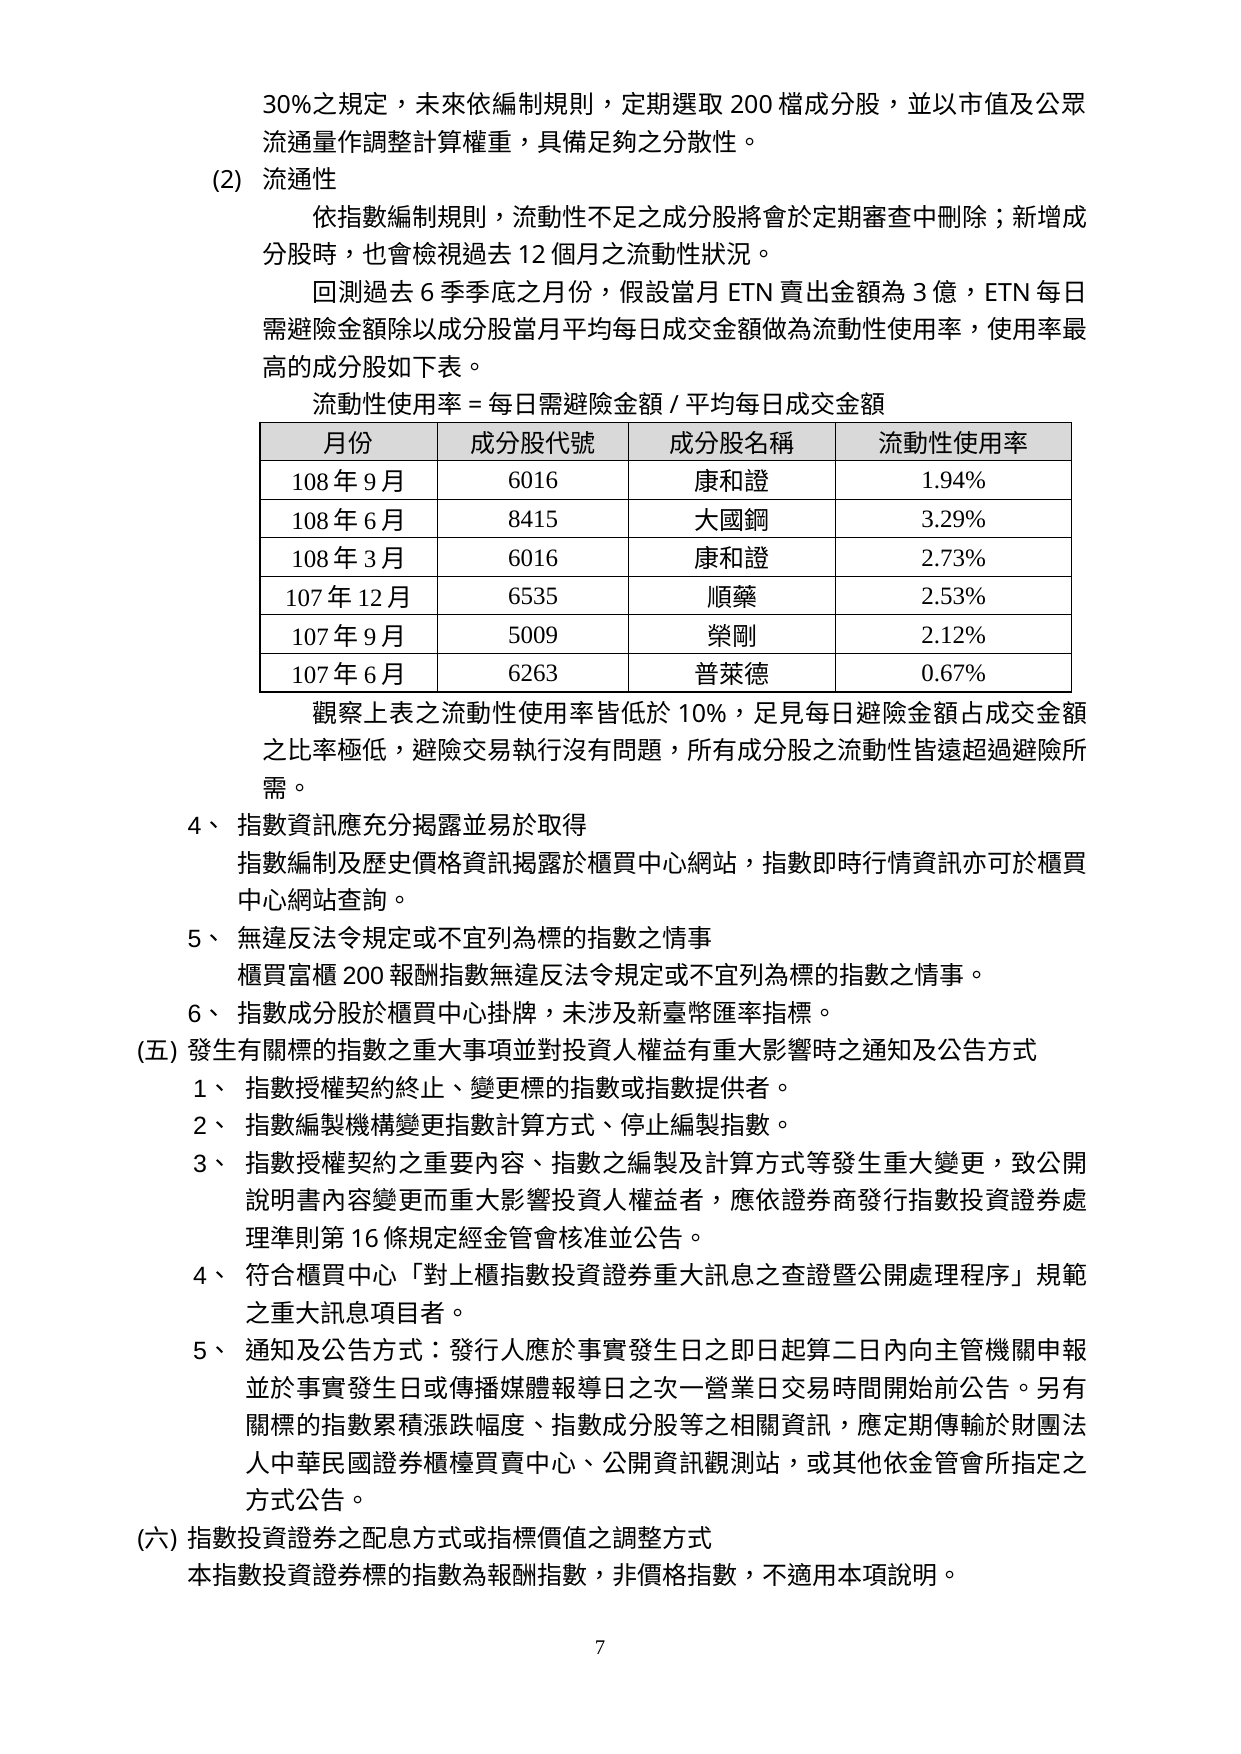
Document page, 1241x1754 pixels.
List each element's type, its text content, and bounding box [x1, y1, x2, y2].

table_cell 3.29% [836, 500, 1071, 537]
table_cell 2.12% [836, 615, 1071, 653]
list 櫃買富櫃200報酬指數無違反法令規定或不宜列為標的指數之情事。 [237, 955, 1087, 992]
list 指數授權契約之重要內容、指數之編製及計算方式等發生重大變更，致公開說明書內容變更而重大影響投資人權益者，應依證券商發行指數投資證券處理準則第16條規定經金管會核准並公告。 [193, 1142, 1087, 1255]
text 流動性使用率 = 每日需避險金額 / 平均每日成交金額 [312, 384, 1087, 422]
list 指數編制及歷史價格資訊揭露於櫃買中心網站，指數即時行情資訊亦可於櫃買中心網站查詢。 [237, 842, 1087, 917]
list 指數投資證券之配息方式或指標價值之調整方式 [137, 1517, 1087, 1555]
table_cell 6016 [438, 538, 628, 576]
table_cell 108年6月 [261, 500, 437, 537]
table_header 成分股代號 [438, 423, 628, 460]
table_cell 6535 [438, 577, 628, 614]
text 依指數編制規則，流動性不足之成分股將會於定期審查中刪除；新增成分股時，也會檢視過去12個月之流動性狀況。 [262, 197, 1087, 272]
table_cell 108年3月 [261, 538, 437, 576]
list 符合櫃買中心「對上櫃指數投資證券重大訊息之查證暨公開處理程序」規範之重大訊息項目者。 [193, 1255, 1087, 1330]
list 發生有關標的指數之重大事項並對投資人權益有重大影響時之通知及公告方式 [137, 1030, 1087, 1067]
list 本指數投資證券標的指數為報酬指數，非價格指數，不適用本項說明。 [187, 1555, 1087, 1592]
table_cell 108年9月 [261, 461, 437, 499]
table_cell 5009 [438, 615, 628, 653]
list 指數資訊應充分揭露並易於取得 [187, 805, 1087, 842]
table_cell 8415 [438, 500, 628, 537]
table_cell 6263 [438, 654, 628, 691]
list 指數授權契約終止、變更標的指數或指數提供者。 [193, 1067, 1087, 1105]
table_cell 107年6月 [261, 654, 437, 691]
table_cell 0.67% [836, 654, 1071, 691]
table_cell 順藥 [629, 577, 835, 614]
table_cell 2.73% [836, 538, 1071, 576]
table_cell 2.53% [836, 577, 1071, 614]
table_header 月份 [261, 423, 437, 460]
list 指數編製機構變更指數計算方式、停止編製指數。 [193, 1105, 1087, 1142]
table_cell 康和證 [629, 538, 835, 576]
list 通知及公告方式：發行人應於事實發生日之即日起算二日內向主管機關申報並於事實發生日或傳播媒體報導日之次一營業日交易時間開始前公告。另有關標的指數累積漲跌幅度、指數成分股等之相關資訊，應定期傳輸於財團法人中華民國證券櫃檯買賣中心、公開資訊觀測站，或其他依金管會所指定之方式公告。 [193, 1330, 1087, 1517]
table_cell 康和證 [629, 461, 835, 499]
text 觀察上表之流動性使用率皆低於10%，足見每日避險金額占成交金額之比率極低，避險交易執行沒有問題，所有成分股之流動性皆遠超過避險所需。 [262, 692, 1087, 805]
list 流通性 [212, 159, 1087, 197]
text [262, 84, 1087, 159]
table_cell 107年12月 [261, 577, 437, 614]
table_cell 6016 [438, 461, 628, 499]
table_cell 107年9月 [261, 615, 437, 653]
table_cell 1.94% [836, 461, 1071, 499]
table_cell 榮剛 [629, 615, 835, 653]
table_header 流動性使用率 [836, 423, 1071, 460]
table_cell 普萊德 [629, 654, 835, 691]
table_cell 大國鋼 [629, 500, 835, 537]
list 指數成分股於櫃買中心掛牌，未涉及新臺幣匯率指標。 [187, 992, 1087, 1030]
table_header 成分股名稱 [629, 423, 835, 460]
text 回測過去6季季底之月份，假設當月ETN賣出金額為3億，ETN每日需避險金額除以成分股當月平均每日成交金額做為流動性使用率，使用率最高的成分股如下表。 [262, 272, 1087, 384]
list 無違反法令規定或不宜列為標的指數之情事 [187, 917, 1087, 955]
